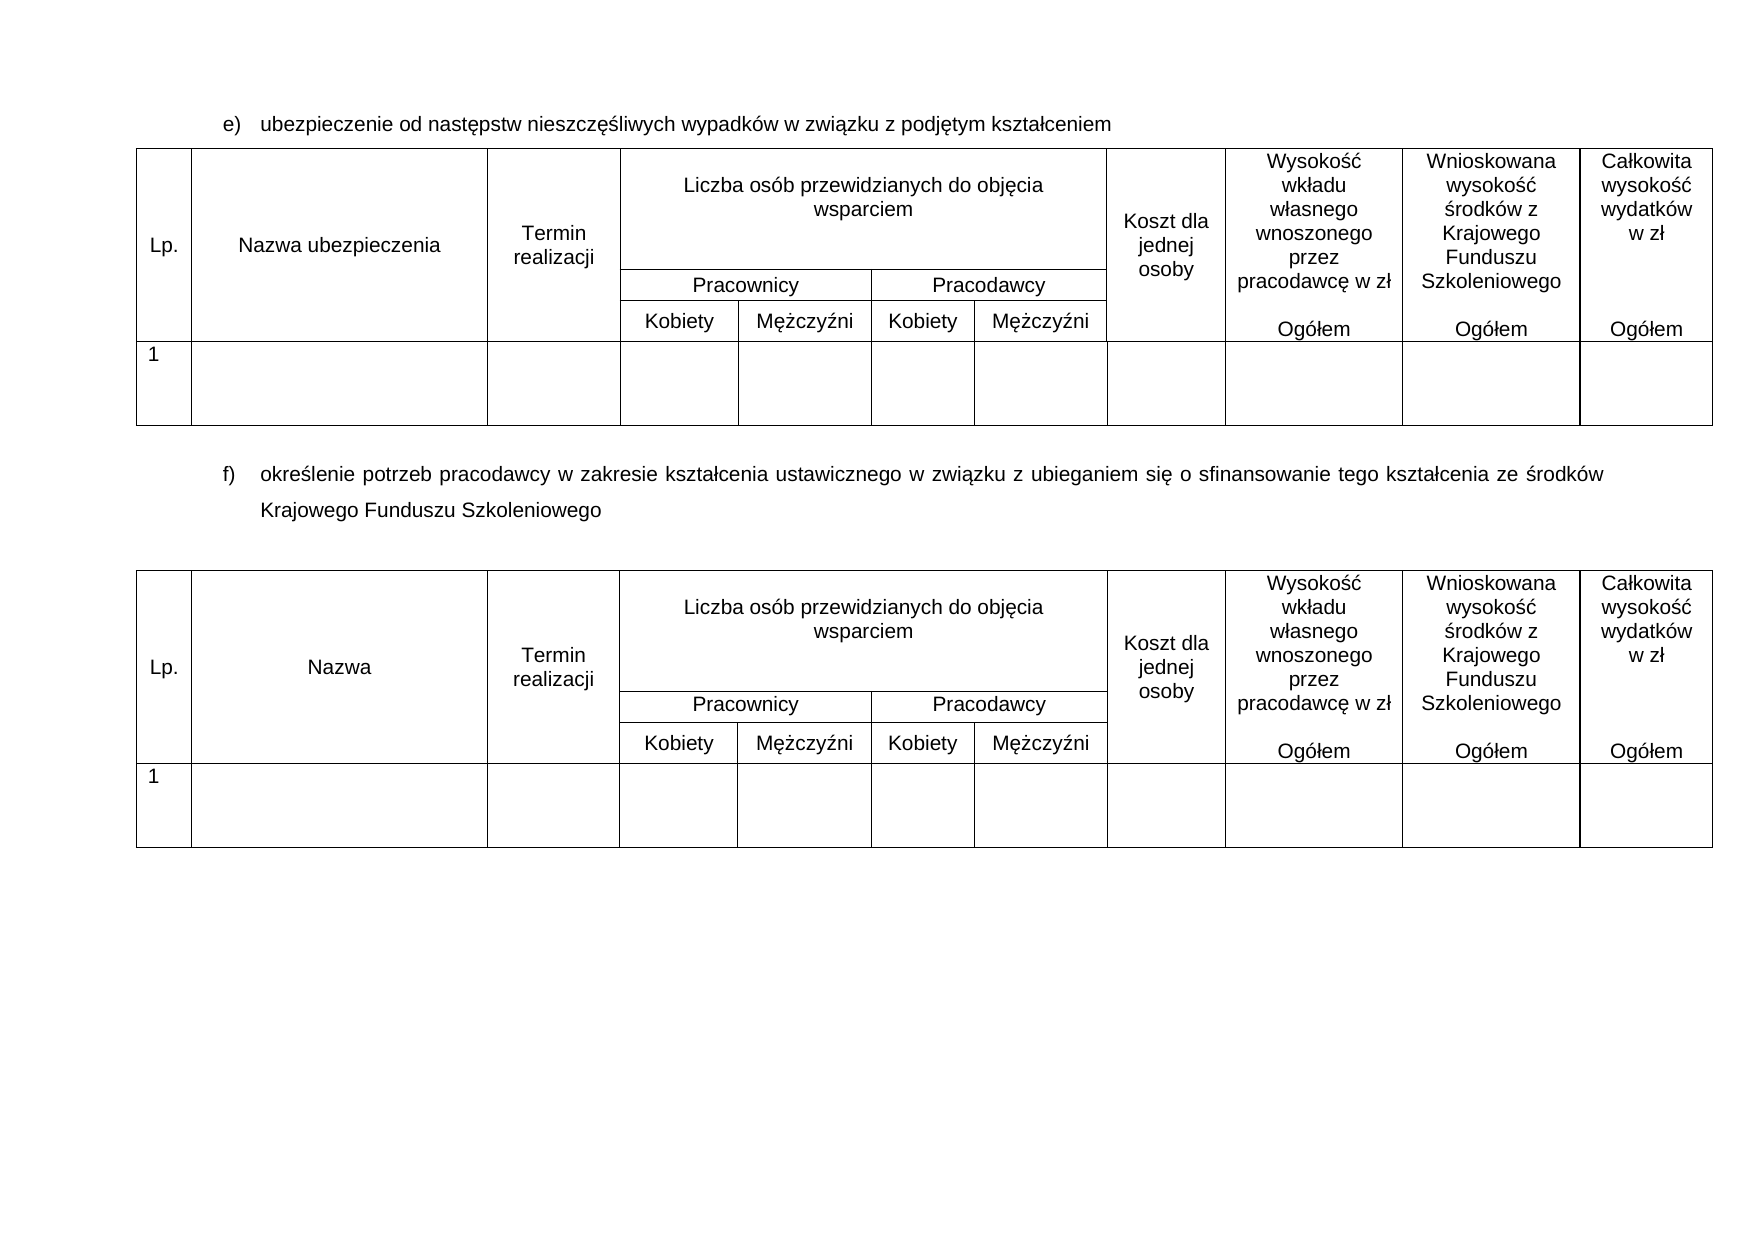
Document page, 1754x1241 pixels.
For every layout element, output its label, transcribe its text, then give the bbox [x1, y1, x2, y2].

table_cell Mężczyźni [975, 301, 1106, 341]
table_cell Kobiety [872, 723, 974, 763]
table_header Nazwa [192, 571, 487, 763]
list ubezpieczenie od następstw nieszczęśliwych wypadków w związku z podjętym kształceniem [223, 112, 1606, 136]
table_cell [1581, 764, 1712, 847]
table_cell [488, 764, 619, 847]
table_header Termin realizacji [488, 571, 619, 763]
table_cell [1226, 342, 1402, 425]
table_header Całkowita wysokość wydatków w zł Ogółem [1581, 149, 1712, 341]
table_cell [872, 764, 974, 847]
table_cell [738, 764, 871, 847]
table_cell [975, 342, 1107, 425]
table_cell [1403, 342, 1579, 425]
table_cell [739, 342, 871, 425]
table_cell Kobiety [872, 301, 974, 341]
table_header Nazwa ubezpieczenia [192, 149, 487, 341]
table_header Liczba osób przewidzianych do objęcia wsparciem [621, 149, 1106, 269]
list określenie potrzeb pracodawcy w zakresie kształcenia ustawicznego w związku z ubieganiem się o sfinansowanie tego kształcenia ze środków Krajowego Funduszu Szkoleniowego [223, 462, 1606, 522]
table_cell [1108, 764, 1225, 847]
table_cell Mężczyźni [739, 301, 871, 341]
table_header Termin realizacji [488, 149, 620, 341]
table_cell [1403, 764, 1579, 847]
table_header Całkowita wysokość wydatków w zł Ogółem [1581, 571, 1712, 763]
table_cell [620, 764, 737, 847]
table_cell Pracownicy [620, 692, 871, 722]
table_cell Mężczyźni [738, 723, 871, 763]
table_cell Pracownicy [621, 270, 871, 300]
table_header Wnioskowana wysokość środków z Krajowego Funduszu Szkoleniowego Ogółem [1403, 571, 1579, 763]
table_cell [192, 764, 487, 847]
table_cell [1581, 342, 1712, 425]
table_cell [872, 342, 974, 425]
table_header Lp. [137, 571, 191, 763]
table_header Lp. [137, 149, 191, 341]
table_cell Pracodawcy [872, 270, 1106, 300]
table_header Koszt dla jednej osoby [1108, 571, 1225, 763]
table_cell [621, 342, 738, 425]
table_cell [488, 342, 620, 425]
table_cell [975, 764, 1107, 847]
table_cell 1 [137, 764, 191, 847]
table_cell Pracodawcy [872, 692, 1107, 722]
table_cell Kobiety [621, 301, 738, 341]
table_cell [192, 342, 487, 425]
table_cell Mężczyźni [975, 723, 1107, 763]
table_cell [1226, 764, 1402, 847]
table_cell Kobiety [620, 723, 737, 763]
table_header Wysokość wkładu własnego wnoszonego przez pracodawcę w zł Ogółem [1226, 149, 1402, 341]
table_cell 1 [137, 342, 191, 425]
table_cell [1108, 342, 1225, 425]
table_header Liczba osób przewidzianych do objęcia wsparciem [620, 571, 1107, 691]
table_header Koszt dla jednej osoby [1107, 149, 1225, 341]
table_header Wysokość wkładu własnego wnoszonego przez pracodawcę w zł Ogółem [1226, 571, 1402, 763]
table_header Wnioskowana wysokość środków z Krajowego Funduszu Szkoleniowego Ogółem [1403, 149, 1579, 341]
